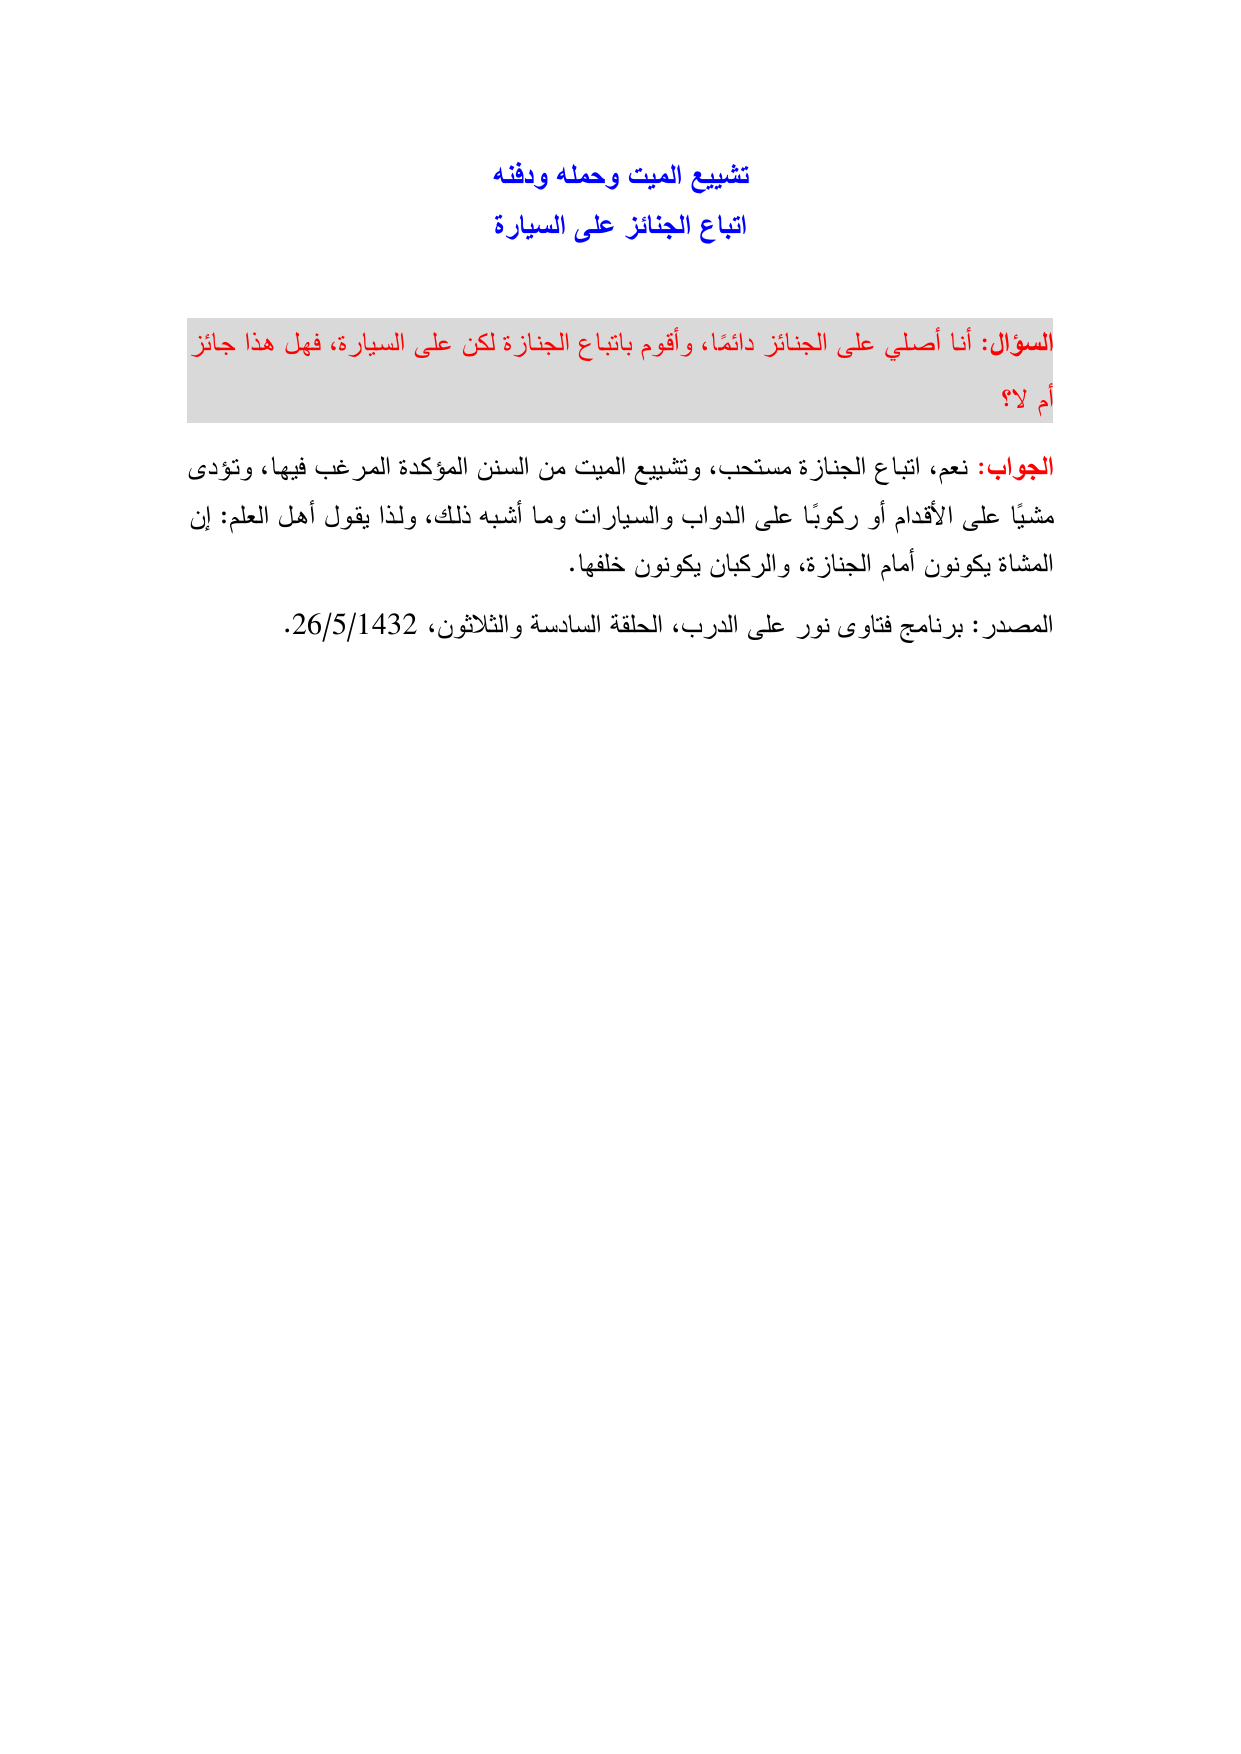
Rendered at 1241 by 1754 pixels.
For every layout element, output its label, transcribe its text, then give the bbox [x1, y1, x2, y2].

text الجواب: نعم، اتباع الجنازة مستحب، وتشييع الميت من السنن المؤكدة المرغب فيها، وتؤدى مشيًا على الأقدام أو ركوبًا على الدواب والسيارات وما أشبه ذلك، ولذا يقول أهل العلم: إن المشاة يكونون أمام الجنازة، والركبان يكونون خلفها. [187, 442, 1053, 587]
title اتباع الجنائز على السيارة [187, 200, 1053, 250]
text السؤال: أنا أصلي على الجنائز دائمًا، وأقوم باتباع الجنازة لكن على السيارة، فهل هذا جائز أم لا؟ [187, 318, 1053, 423]
title تشييع الميت وحمله ودفنه [187, 150, 1053, 200]
text المصدر: برنامج فتاوى نور على الدرب، الحلقة السادسة والثلاثون، 26/5/1432. [187, 600, 1053, 648]
